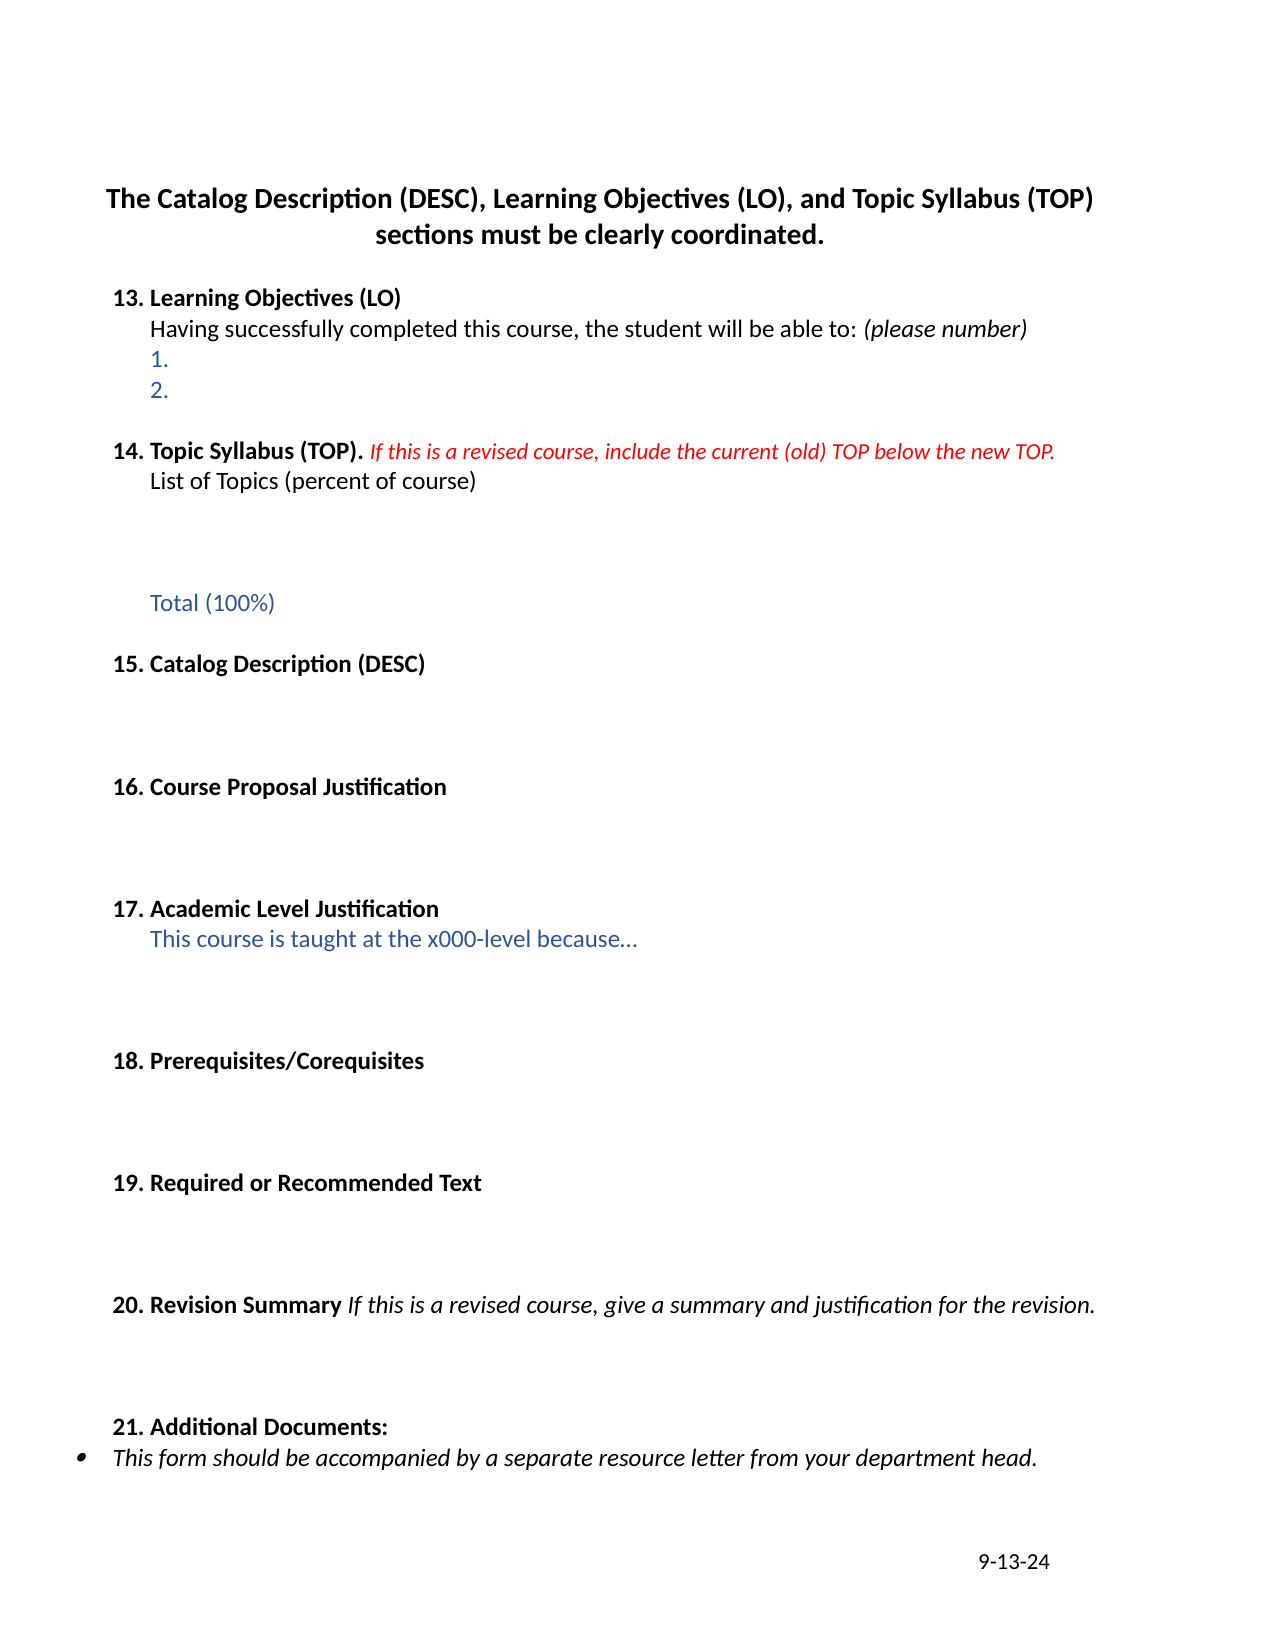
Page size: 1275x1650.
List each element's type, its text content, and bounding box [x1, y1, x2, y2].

list Required or Recommended Text [112, 1167, 1125, 1198]
list This form should be accompanied by a separate resource letter from your department head. [75, 1442, 1125, 1473]
list Topic Syllabus (TOP). If this is a revised course, include the current (old) TOP below the new TOP. [112, 435, 1125, 465]
list Course Proposal Justification [112, 771, 1125, 801]
text Total (100%) [150, 587, 1125, 618]
list Additional Documents: [112, 1412, 1125, 1442]
list Prerequisites/Corequisites [112, 1045, 1125, 1076]
list Catalog Description (DESC) [112, 648, 1125, 679]
text List of Topics (percent of course) [150, 465, 1125, 496]
list Revision Summary If this is a revised course, give a summary and justification for the revision. [112, 1289, 1125, 1320]
text 1. [150, 343, 1125, 374]
text The Catalog Description (DESC), Learning Objectives (LO), and Topic Syllabus (TOP) sections must be clearly coordinated. [75, 181, 1125, 252]
list Academic Level Justification [112, 893, 1125, 923]
text Having successfully completed this course, the student will be able to: (please number) [150, 313, 1125, 343]
text This course is taught at the x000-level because… [150, 923, 1125, 954]
text 2. [150, 374, 1125, 404]
list Learning Objectives (LO) [112, 282, 1125, 313]
